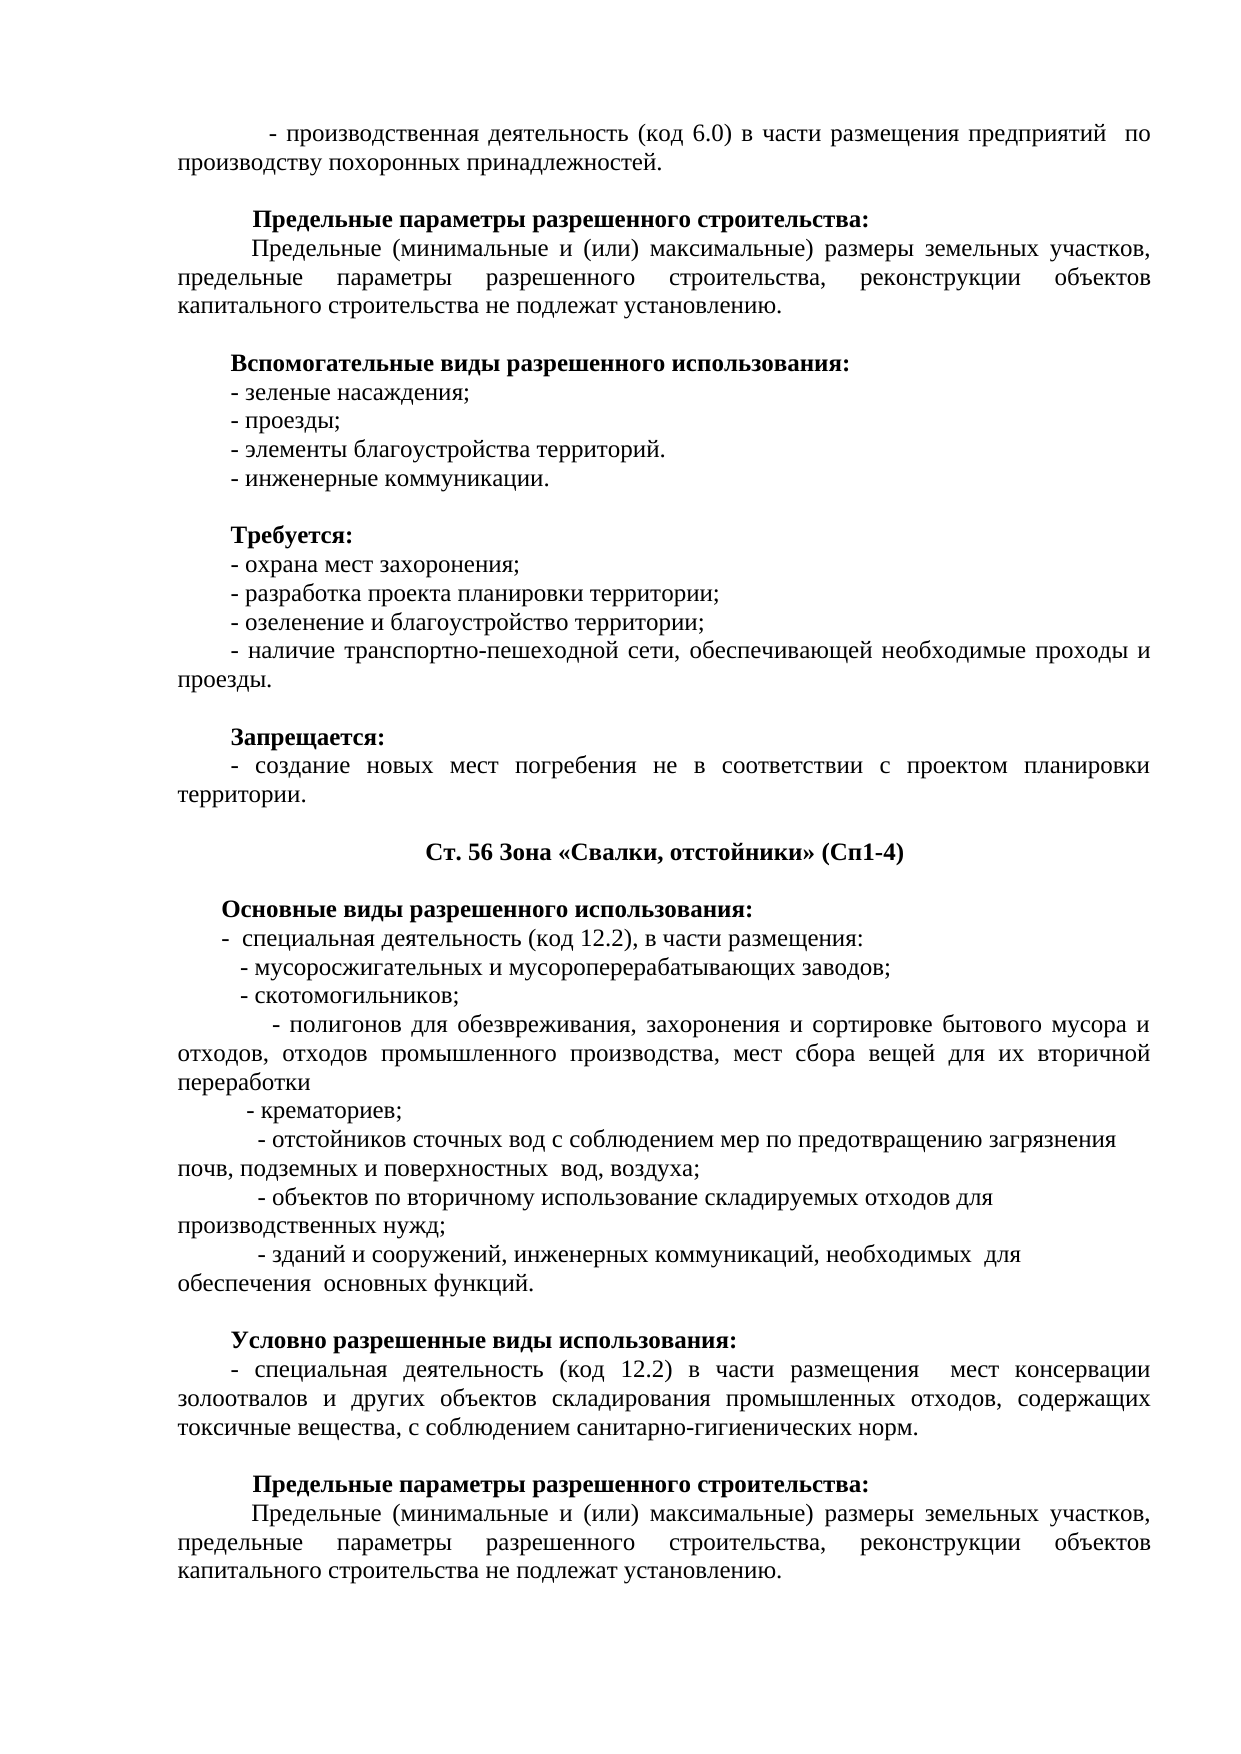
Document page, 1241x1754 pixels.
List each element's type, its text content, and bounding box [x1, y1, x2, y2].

text Требуется: [177, 521, 1152, 549]
text - отстойников сточных вод с соблюдением мер по предотвращению загрязнения почв, подземных и поверхностных вод, воздуха; [177, 1124, 1152, 1182]
text - зданий и сооружений, инженерных коммуникаций, необходимых для обеспечения основных функций. [177, 1239, 1152, 1297]
text - охрана мест захоронения; [177, 549, 1152, 578]
text - объектов по вторичному использование складируемых отходов для производственных нужд; [177, 1182, 1152, 1239]
text - проезды; [177, 406, 1152, 434]
text Условно разрешенные виды использования: [177, 1326, 1152, 1354]
text - зеленые насаждения; [177, 377, 1152, 406]
text - специальная деятельность (код 12.2) в части размещения мест консервации золоотвалов и других объектов складирования промышленных отходов, содержащих токсичные вещества, с соблюдением санитарно-гигиенических норм. [177, 1354, 1152, 1441]
text Предельные параметры разрешенного строительства: [252, 204, 1152, 233]
text - полигонов для обезвреживания, захоронения и сортировке бытового мусора и отходов, отходов промышленного производства, мест сбора вещей для их вторичной переработки [177, 1009, 1152, 1096]
text - озеленение и благоустройство территории; [177, 607, 1152, 636]
text - мусоросжигательных и мусороперерабатывающих заводов; [177, 952, 1152, 981]
text Основные виды разрешенного использования: [177, 894, 1152, 923]
text - производственная деятельность (код 6.0) в части размещения предприятий по производству похоронных принадлежностей. [177, 118, 1152, 176]
text - наличие транспортно-пешеходной сети, обеспечивающей необходимые проходы и проезды. [177, 636, 1152, 693]
text Предельные (минимальные и (или) максимальные) размеры земельных участков, предельные параметры разрешенного строительства, реконструкции объектов капитального строительства не подлежат установлению. [177, 233, 1152, 319]
text - инженерные коммуникации. [177, 463, 1152, 492]
text - элементы благоустройства территорий. [177, 434, 1152, 463]
text Запрещается: [177, 722, 1152, 751]
text - специальная деятельность (код 12.2), в части размещения: [177, 923, 1152, 952]
text Вспомогательные виды разрешенного использования: [177, 348, 1152, 377]
text - создание новых мест погребения не в соответствии с проектом планировки территории. [177, 751, 1152, 808]
text - крематориев; [177, 1096, 1152, 1124]
text - скотомогильников; [177, 981, 1152, 1009]
text Предельные (минимальные и (или) максимальные) размеры земельных участков, предельные параметры разрешенного строительства, реконструкции объектов капитального строительства не подлежат установлению. [177, 1498, 1152, 1584]
text - разработка проекта планировки территории; [177, 578, 1152, 607]
text Ст. 56 Зона «Свалки, отстойники» (Сп1-4) [177, 837, 1152, 866]
text Предельные параметры разрешенного строительства: [252, 1469, 1152, 1498]
